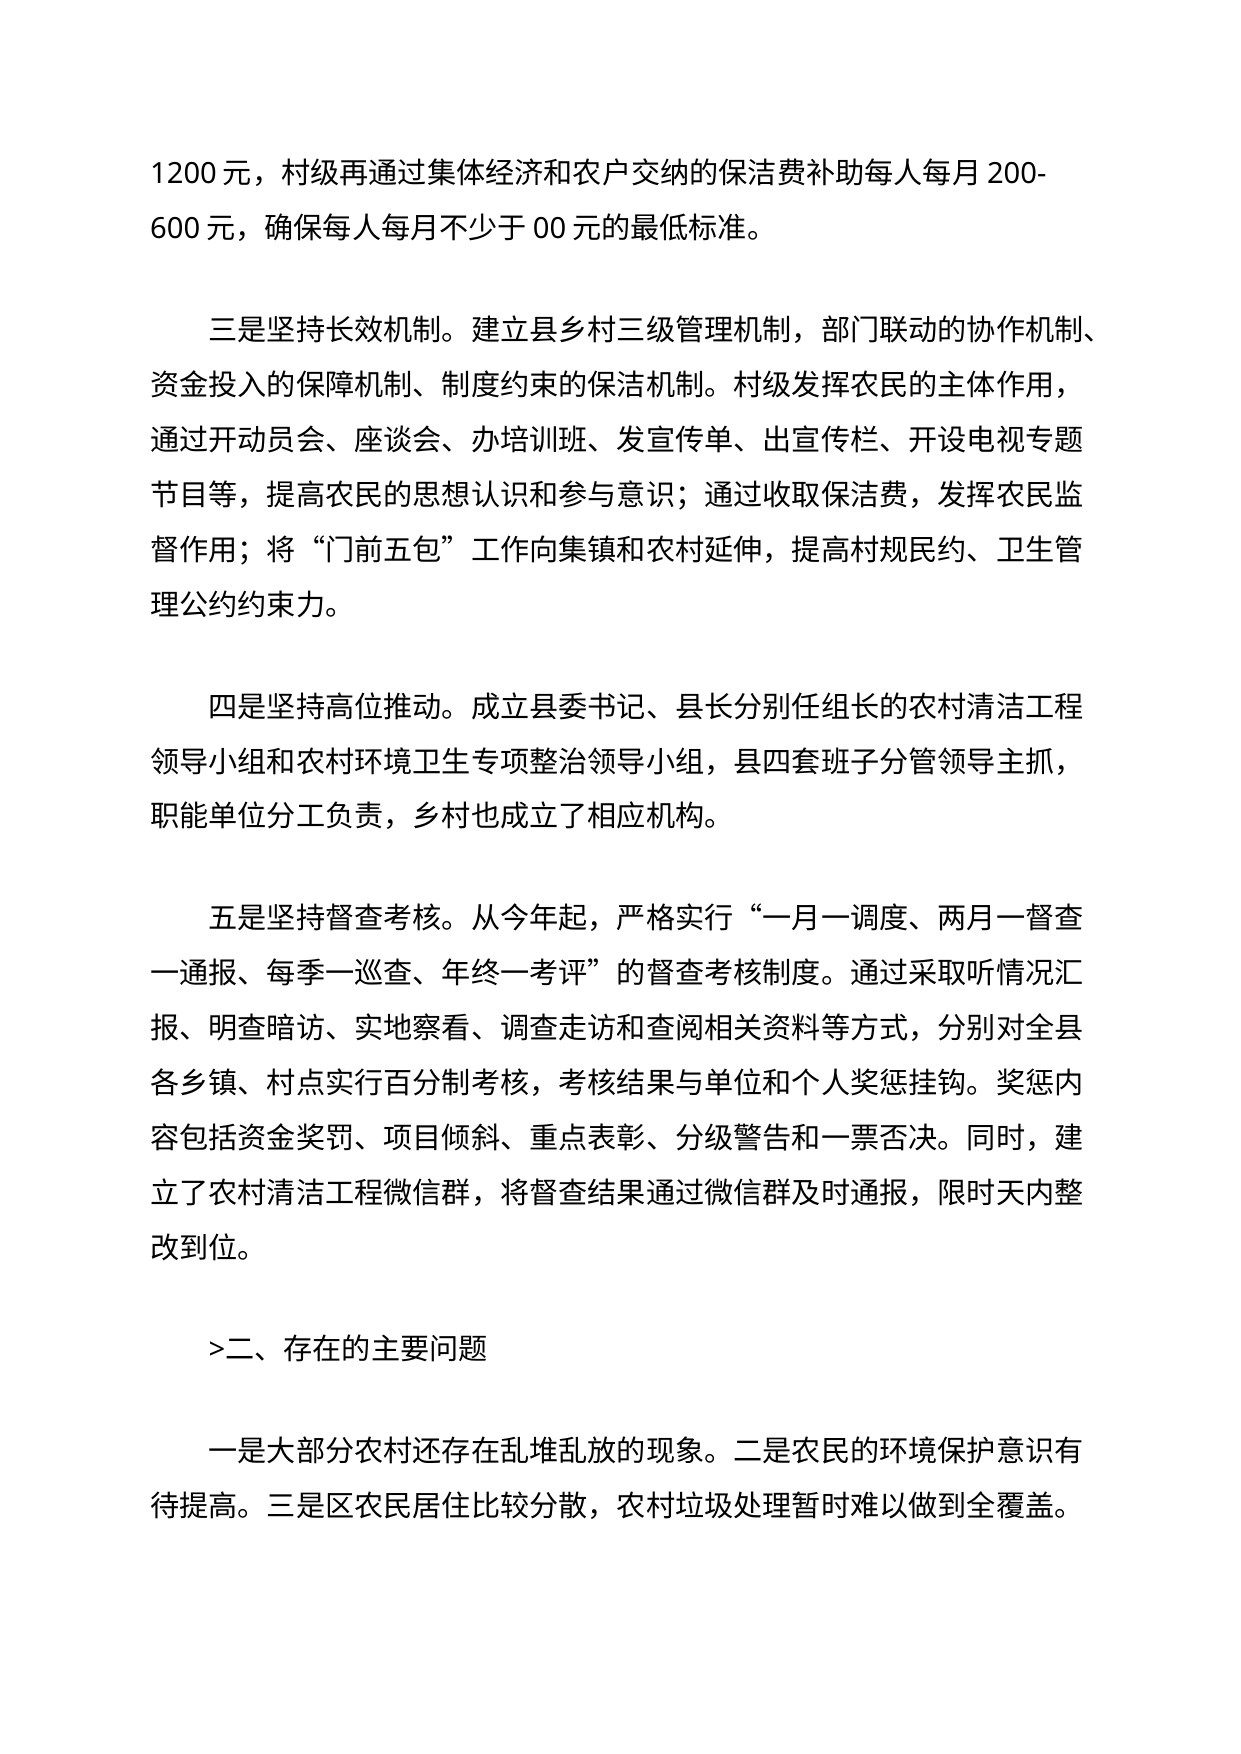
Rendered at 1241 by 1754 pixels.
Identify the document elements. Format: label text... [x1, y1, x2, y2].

text 三是坚持长效机制。建立县乡村三级管理机制，部门联动的协作机制、资金投入的保障机制、制度约束的保洁机制。村级发挥农民的主体作用，通过开动员会、座谈会、办培训班、发宣传单、出宣传栏、开设电视专题节目等，提高农民的思想认识和参与意识；通过收取保洁费，发挥农民监督作用；将“门前五包”工作向集镇和农村延伸，提高村规民约、卫生管理公约约束力。 [150, 307, 1090, 624]
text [150, 150, 1090, 247]
text 四是坚持高位推动。成立县委书记、县长分别任组长的农村清洁工程领导小组和农村环境卫生专项整治领导小组，县四套班子分管领导主抓，职能单位分工负责，乡村也成立了相应机构。 [150, 683, 1090, 835]
text 五是坚持督查考核。从今年起，严格实行“一月一调度、两月一督查一通报、每季一巡查、年终一考评”的督查考核制度。通过采取听情况汇报、明查暗访、实地察看、调查走访和查阅相关资料等方式，分别对全县各乡镇、村点实行百分制考核，考核结果与单位和个人奖惩挂钩。奖惩内容包括资金奖罚、项目倾斜、重点表彰、分级警告和一票否决。同时，建立了农村清洁工程微信群，将督查结果通过微信群及时通报，限时天内整改到位。 [150, 895, 1090, 1266]
text >二、存在的主要问题 [150, 1326, 1090, 1368]
text 一是大部分农村还存在乱堆乱放的现象。二是农民的环境保护意识有待提高。三是区农民居住比较分散，农村垃圾处理暂时难以做到全覆盖。 [150, 1428, 1090, 1525]
